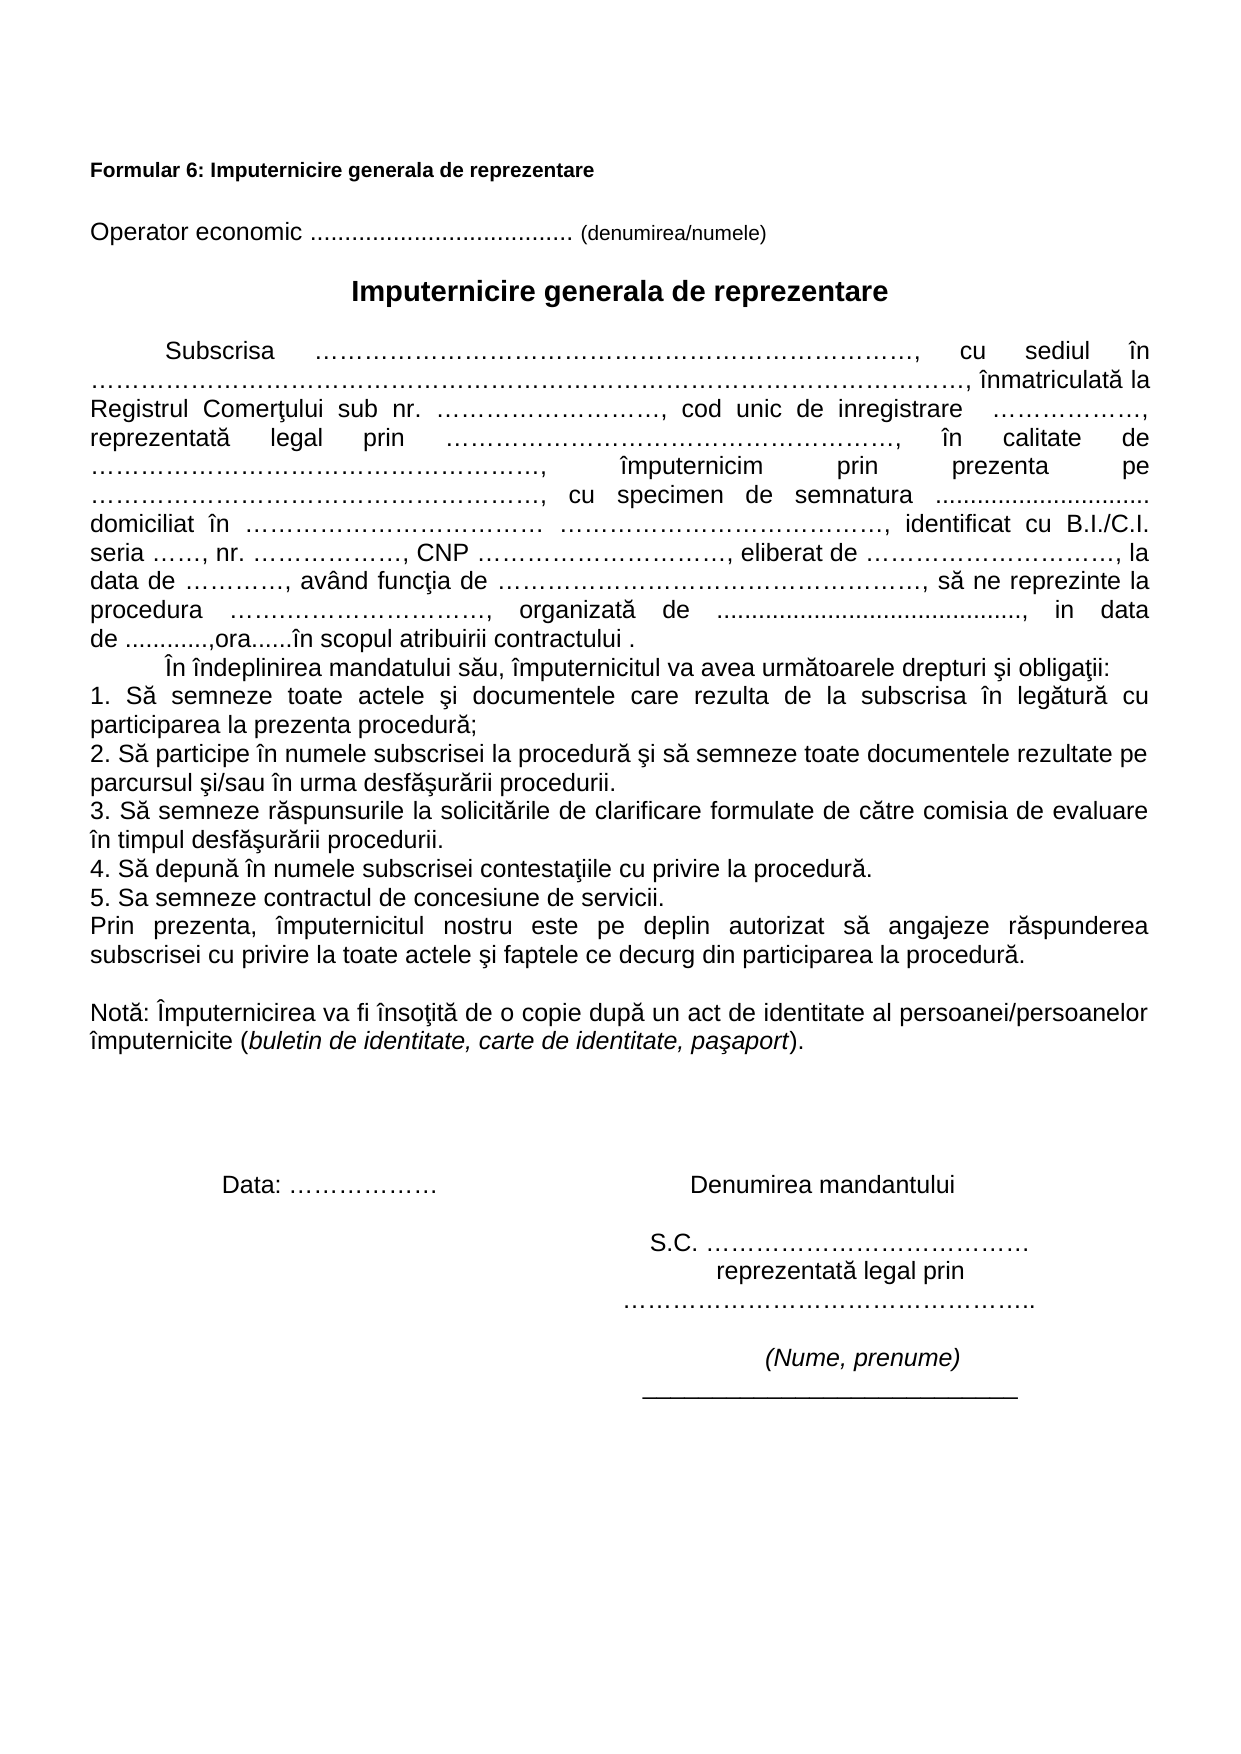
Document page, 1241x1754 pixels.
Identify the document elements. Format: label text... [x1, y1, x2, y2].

text S.C. ………………………………… [540, 1227, 1150, 1256]
text 3. Să semneze răspunsurile la solicitările de clarificare formulate de către comisia de evaluare în timpul desfăşurării procedurii. [90, 796, 1150, 854]
text Operator economic ...................................... (denumirea/numele) [90, 216, 1150, 245]
text 4. Să depună în numele subscrisei contestaţiile cu privire la procedură. [90, 854, 1150, 882]
text 1. Să semneze toate actele şi documentele care rezulta de la subscrisa în legătură cu participarea la prezenta procedură; [90, 681, 1150, 739]
text ___________________________ [615, 1371, 1150, 1400]
text Prin prezenta, împuternicitul nostru este pe deplin autorizat să angajeze răspunderea subscrisei cu privire la toate actele şi faptele ce decurg din participarea la procedură. [90, 911, 1150, 969]
text 5. Sa semneze contractul de concesiune de servicii. [90, 882, 1150, 911]
text Formular 6: Imputernicire generala de reprezentare [90, 157, 1150, 181]
text Data: ……………… Denumirea mandantului [90, 1170, 1150, 1199]
text 2. Să participe în numele subscrisei la procedură şi să semneze toate documentele rezultate pe parcursul şi/sau în urma desfăşurării procedurii. [90, 739, 1150, 796]
text (Nume, prenume) [690, 1342, 1150, 1371]
text Subscrisa ………………………………………………………………, cu sediul în ……………………………………………………………………………………………, înmatriculată la Registrul Comerţului sub nr. ………………………, cod unic de inregistrare ………………, reprezentată legal prin ………………………………………………, în calitate de ………………………………………………, împuternicim prin prezenta pe ………………………………………………, cu specimen de semnatura ............................... domiciliat în ……………………………… …………………………………, identificat cu B.I./C.I. seria ……, nr. ………………, CNP …………………………, eliberat de …………………………, la data de …………, având funcţia de ……………………………………………, să ne reprezinte la procedura …….……………………, organizată de ............................................, in data de ............,ora......în scopul atribuirii contractului . [90, 336, 1150, 652]
text reprezentată legal prin [90, 1256, 1150, 1285]
text Notă: Împuternicirea va fi însoţită de o copie după un act de identitate al persoanei/persoanelor împuternicite (buletin de identitate, carte de identitate, paşaport). [90, 997, 1150, 1055]
text ………………………………………….. [540, 1285, 1150, 1314]
text Imputernicire generala de reprezentare [90, 274, 1150, 307]
text În îndeplinirea mandatului său, împuternicitul va avea următoarele drepturi şi obligaţii: [90, 652, 1150, 681]
